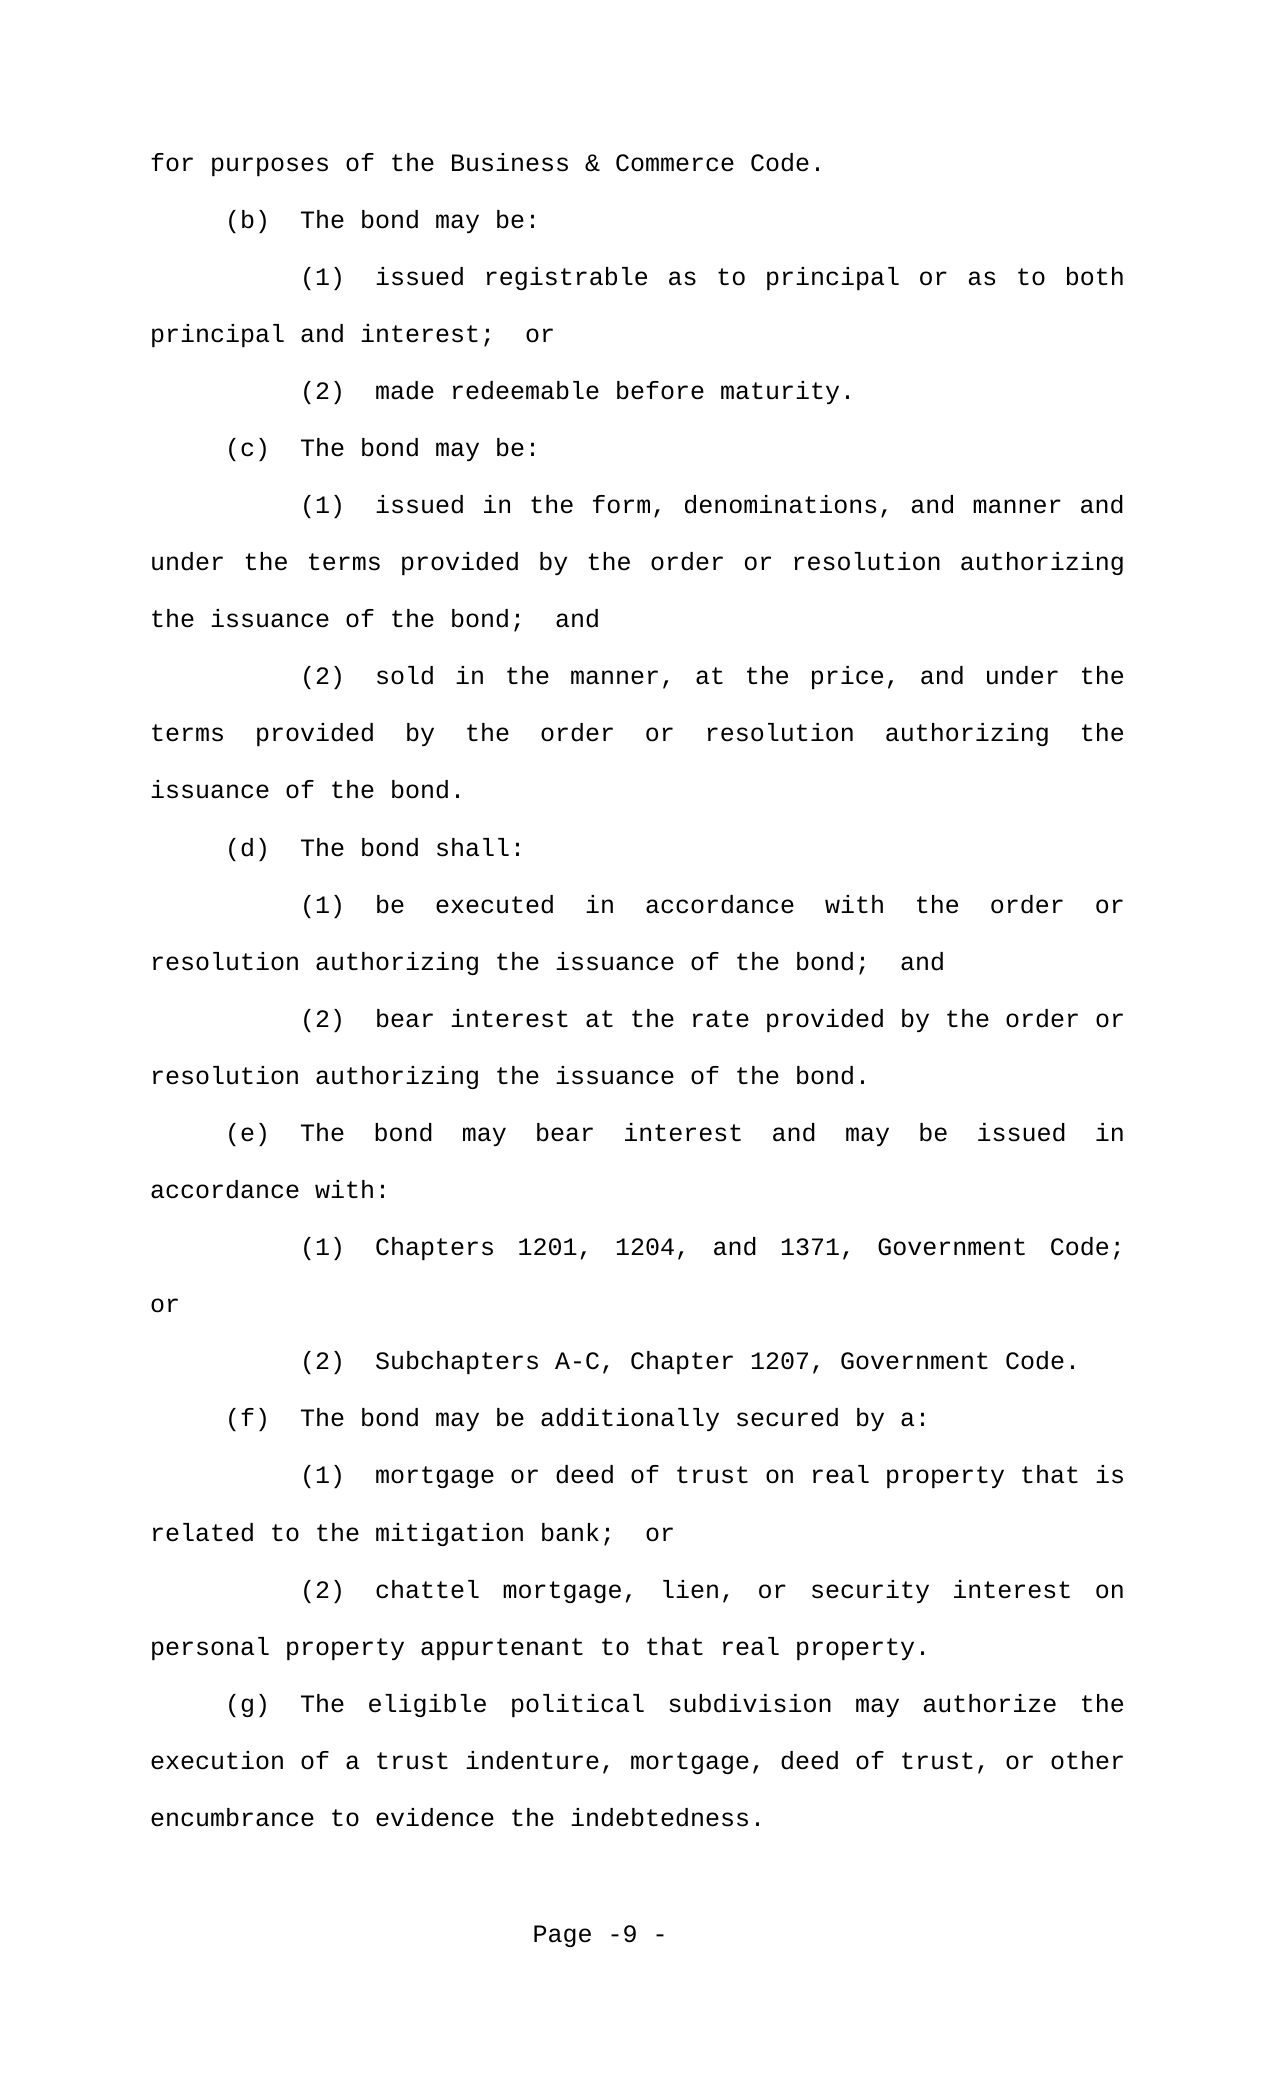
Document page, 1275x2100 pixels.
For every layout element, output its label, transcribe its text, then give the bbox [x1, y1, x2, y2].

text (1) mortgage or deed of trust on real property that is related to the mitigation bank; or [150, 1463, 1125, 1548]
text (1) be executed in accordance with the order or resolution authorizing the issuance of the bond; and [150, 892, 1125, 978]
text (f) The bond may be additionally secured by a: [150, 1406, 1125, 1434]
text (2) bear interest at the rate provided by the order or resolution authorizing the issuance of the bond. [150, 1006, 1125, 1092]
text (g) The eligible political subdivision may authorize the execution of a trust indenture, mortgage, deed of trust, or other encumbrance to evidence the indebtedness. [150, 1691, 1125, 1834]
text (1) issued in the form, denominations, and manner and under the terms provided by the order or resolution authorizing the issuance of the bond; and [150, 492, 1125, 635]
text (1) issued registrable as to principal or as to both principal and interest; or [150, 264, 1125, 350]
text (c) The bond may be: [150, 435, 1125, 464]
text (2) made redeemable before maturity. [150, 378, 1125, 407]
text (2) chattel mortgage, lien, or security interest on personal property appurtenant to that real property. [150, 1577, 1125, 1663]
text (2) Subchapters A-C, Chapter 1207, Government Code. [150, 1349, 1125, 1377]
text (e) The bond may bear interest and may be issued in accordance with: [150, 1120, 1125, 1206]
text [150, 150, 1125, 178]
text (d) The bond shall: [150, 835, 1125, 863]
text (2) sold in the manner, at the price, and under the terms provided by the order or resolution authorizing the issuance of the bond. [150, 664, 1125, 806]
text (1) Chapters 1201, 1204, and 1371, Government Code; or [150, 1234, 1125, 1320]
text (b) The bond may be: [150, 207, 1125, 236]
